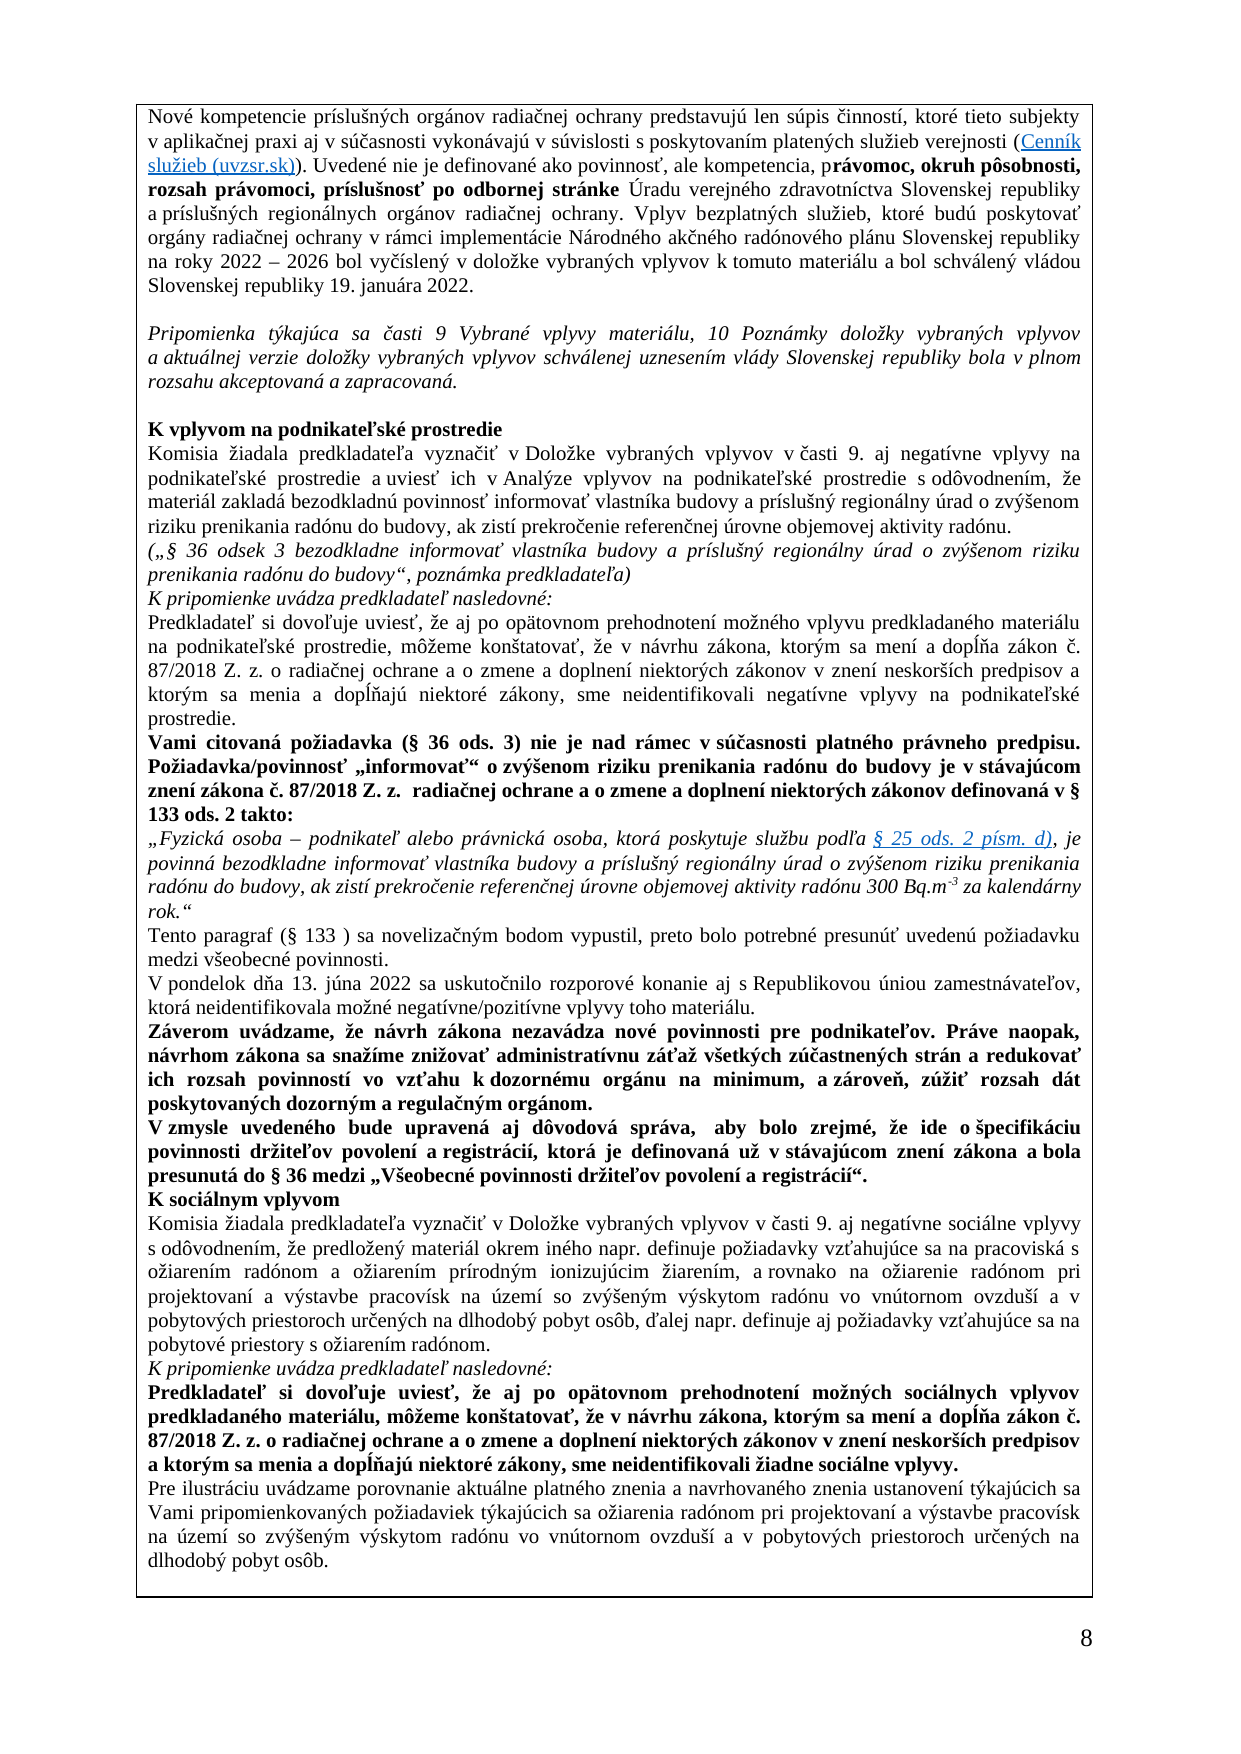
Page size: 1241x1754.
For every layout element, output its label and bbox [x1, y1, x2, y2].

table_cell [137, 105, 1092, 1596]
